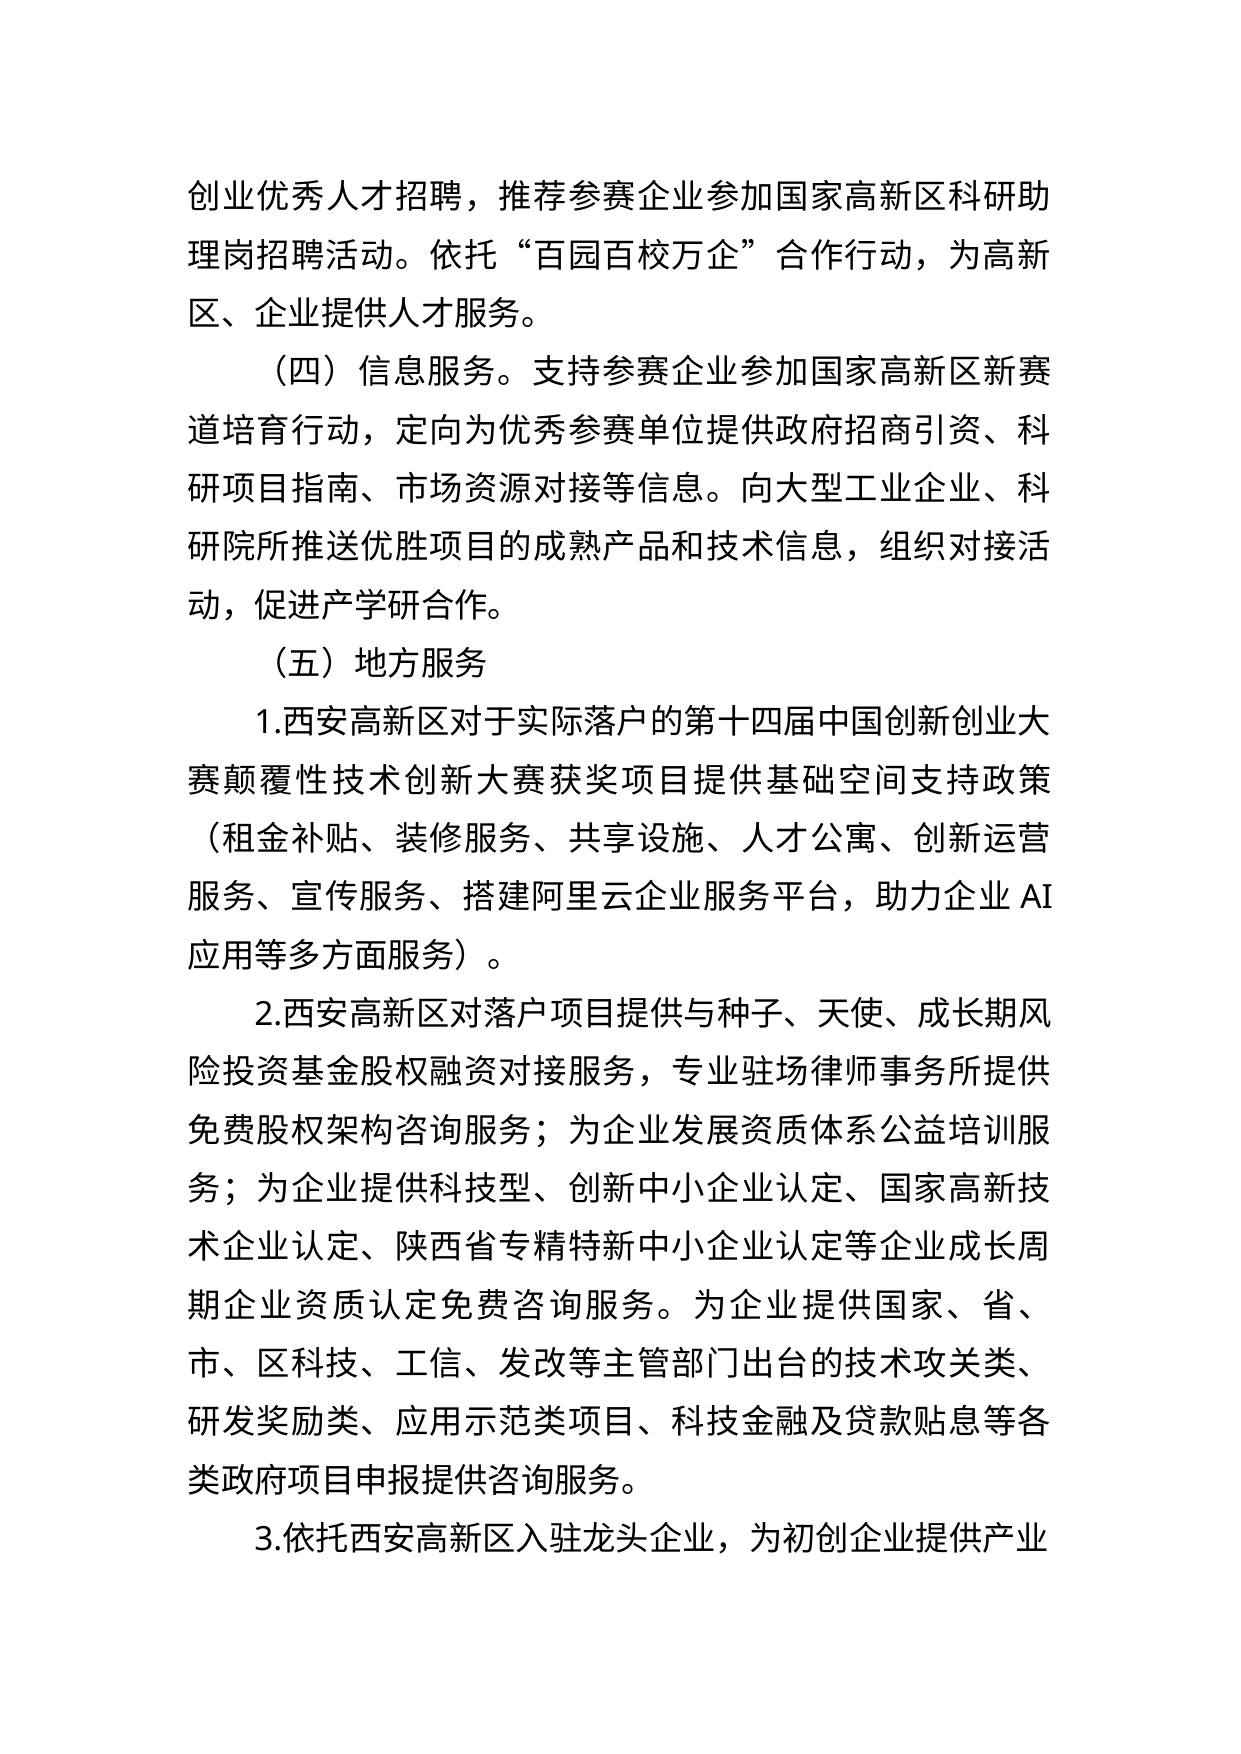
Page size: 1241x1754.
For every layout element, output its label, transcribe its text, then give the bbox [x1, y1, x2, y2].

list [187, 1504, 1053, 1562]
list （五）地方服务 [187, 629, 1053, 687]
list 1.西安高新区对于实际落户的第十四届中国创新创业大赛颠覆性技术创新大赛获奖项目提供基础空间支持政策（租金补贴、装修服务、共享设施、人才公寓、创新运营服务、宣传服务、搭建阿里云企业服务平台，助力企业AI应用等多方面服务）。 [187, 687, 1053, 979]
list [187, 162, 1053, 337]
list （四）信息服务。支持参赛企业参加国家高新区新赛道培育行动，定向为优秀参赛单位提供政府招商引资、科研项目指南、市场资源对接等信息。向大型工业企业、科研院所推送优胜项目的成熟产品和技术信息，组织对接活动，促进产学研合作。 [187, 337, 1053, 629]
list 2.西安高新区对落户项目提供与种子、天使、成长期风险投资基金股权融资对接服务，专业驻场律师事务所提供免费股权架构咨询服务；为企业发展资质体系公益培训服务；为企业提供科技型、创新中小企业认定、国家高新技术企业认定、陕西省专精特新中小企业认定等企业成长周期企业资质认定免费咨询服务。为企业提供国家、省、市、区科技、工信、发改等主管部门出台的技术攻关类、研发奖励类、应用示范类项目、科技金融及贷款贴息等各类政府项目申报提供咨询服务。 [187, 979, 1053, 1504]
